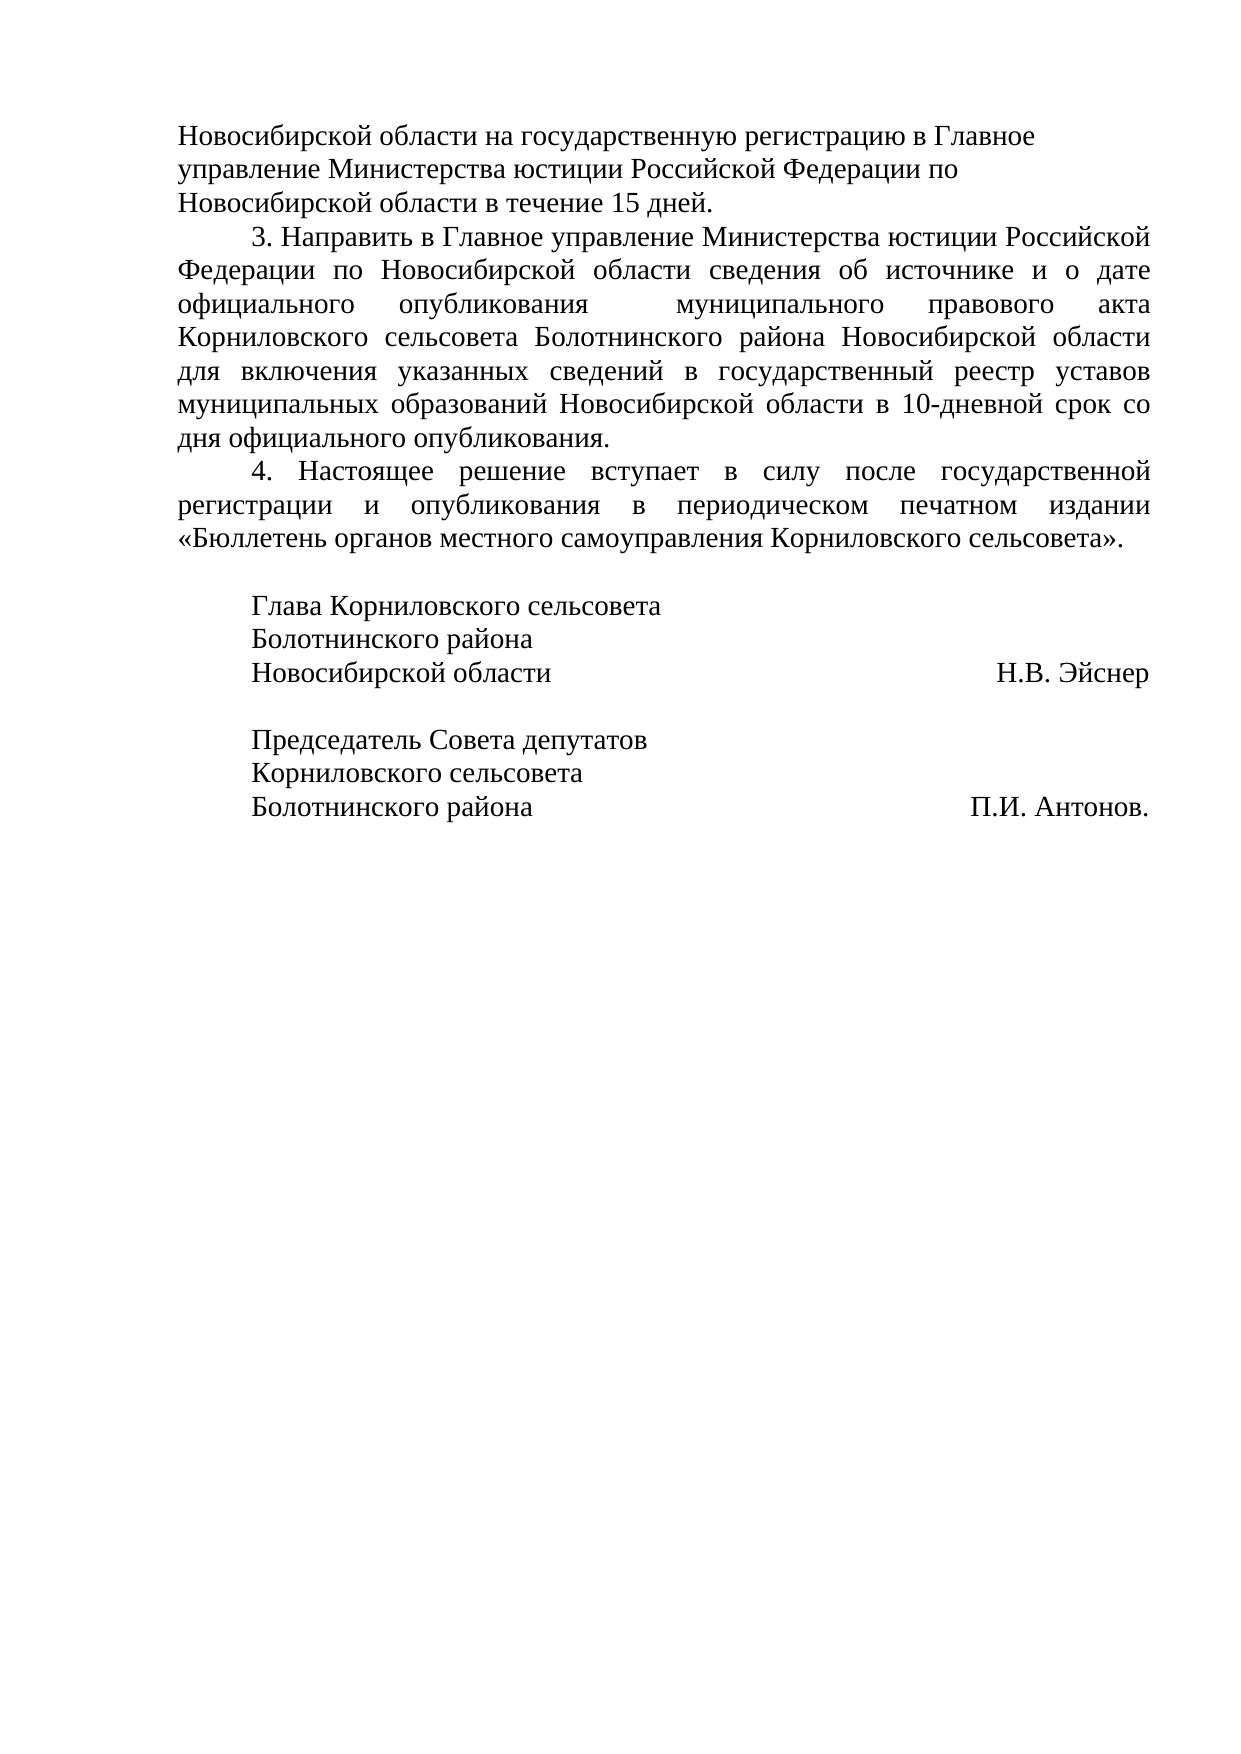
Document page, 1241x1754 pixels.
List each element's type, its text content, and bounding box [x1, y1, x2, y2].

text Болотнинского района [177, 621, 1152, 655]
text Председатель Совета депутатов [177, 722, 1152, 755]
text Глава Корниловского сельсовета [177, 588, 1152, 621]
text Болотнинского района П.И. Антонов. [177, 789, 1152, 822]
text 4. Настоящее решение вступает в силу после государственной регистрации и опубликования в периодическом печатном издании «Бюллетень органов местного самоуправления Корниловского сельсовета». [177, 453, 1152, 554]
text Корниловского сельсовета [177, 755, 1152, 789]
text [177, 118, 1152, 219]
text Новосибирской области Н.В. Эйснер [177, 655, 1152, 688]
text 3. Направить в Главное управление Министерства юстиции Российской Федерации по Новосибирской области сведения об источнике и о дате официального опубликования муниципального правового акта Корниловского сельсовета Болотнинского района Новосибирской области для включения указанных сведений в государственный реестр уставов муниципальных образований Новосибирской области в 10-дневной срок со дня официального опубликования. [177, 219, 1152, 453]
